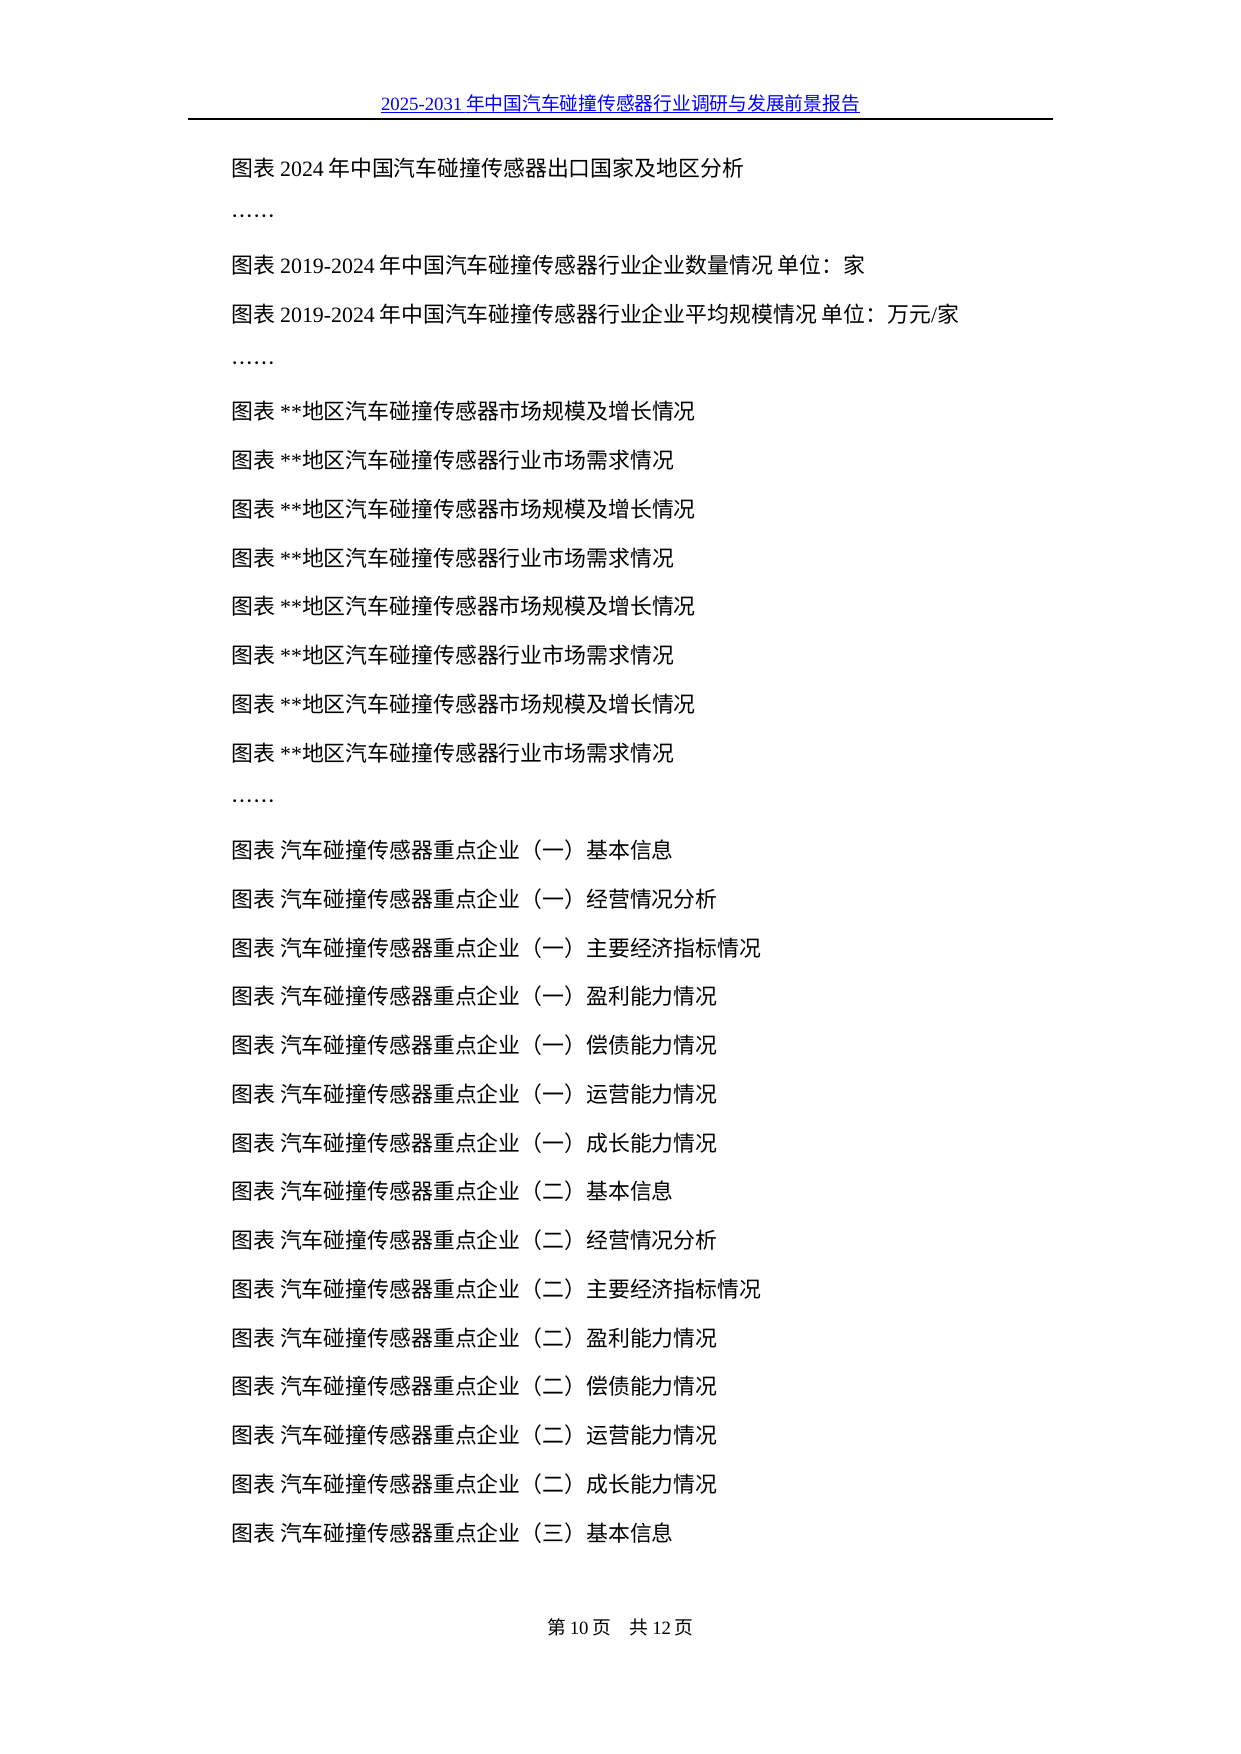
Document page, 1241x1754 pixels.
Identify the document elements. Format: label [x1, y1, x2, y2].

text [187, 150, 1053, 1548]
